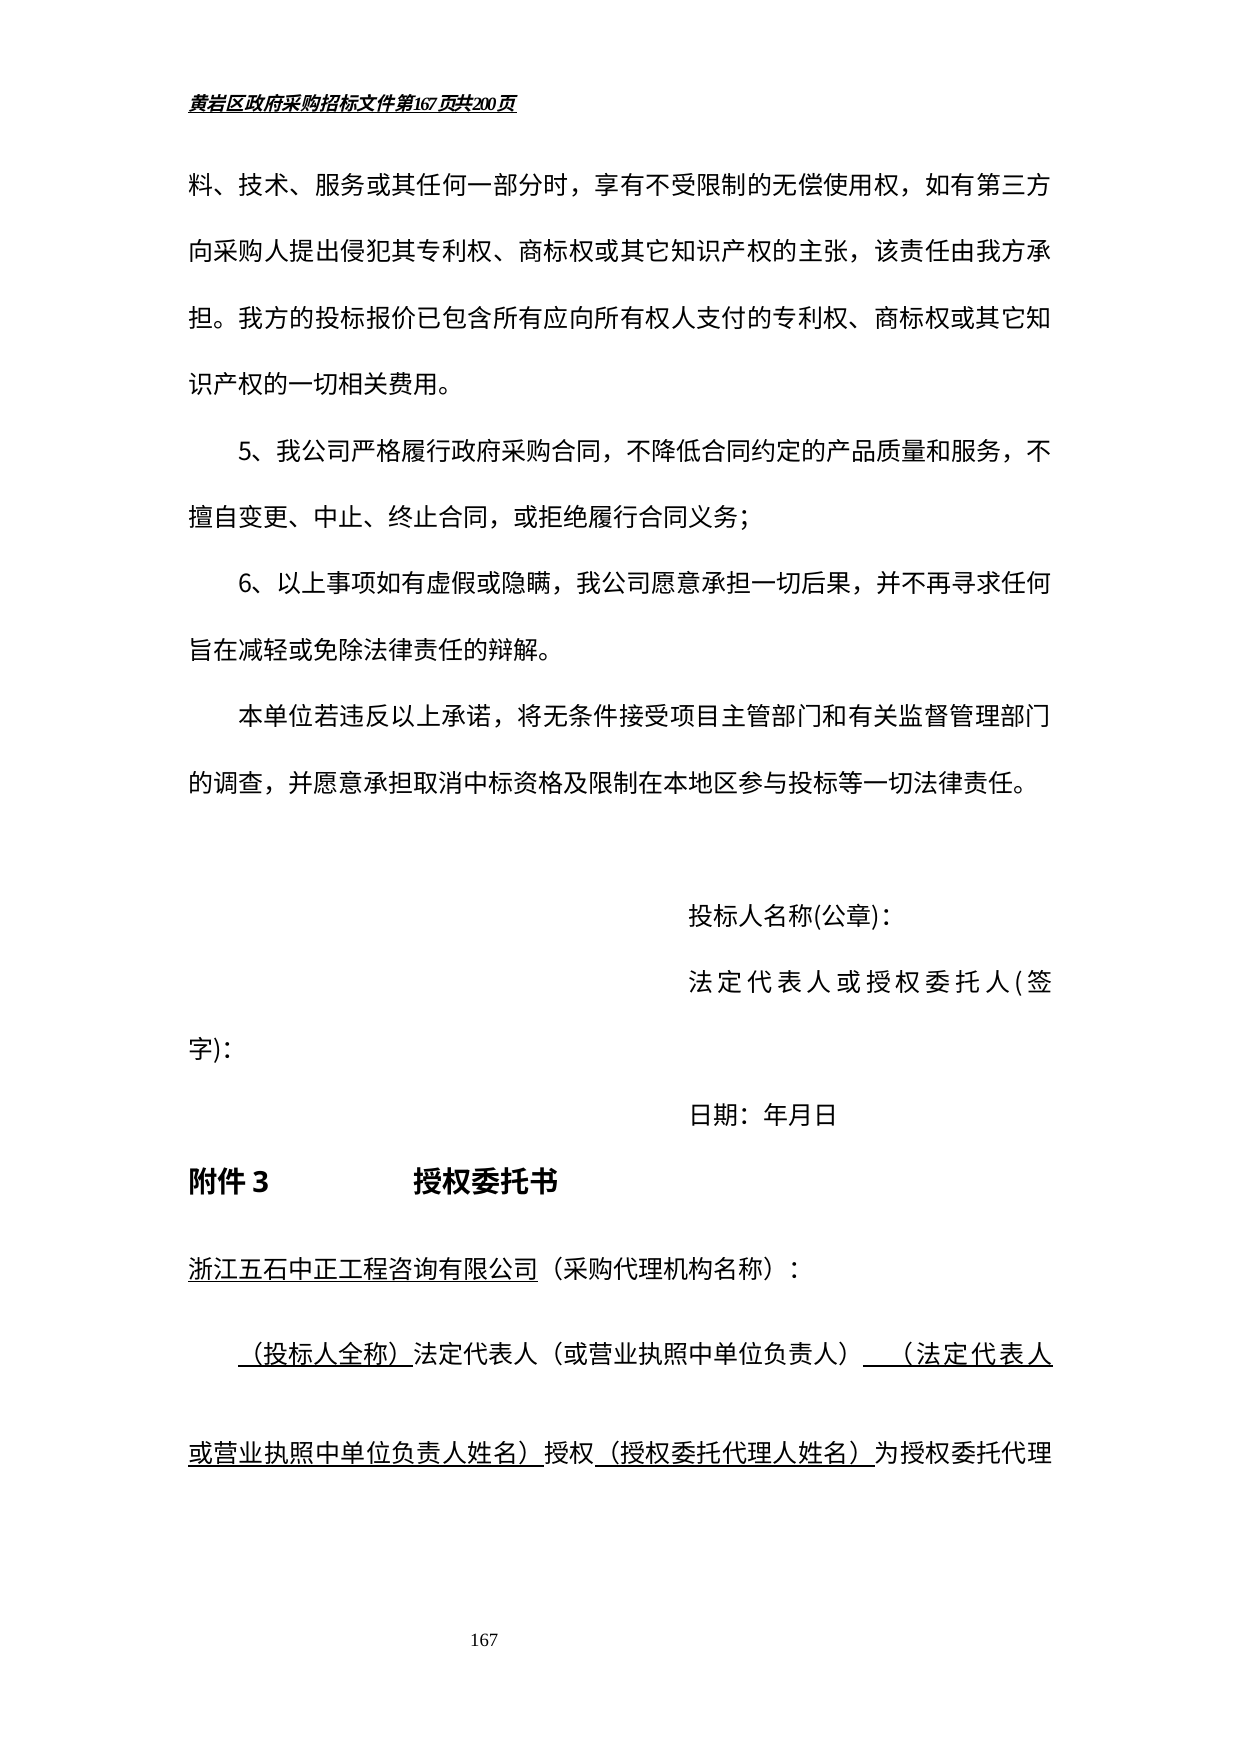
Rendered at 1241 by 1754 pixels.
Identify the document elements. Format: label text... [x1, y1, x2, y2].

text 法定代表人或授权委托人(签字)： [188, 947, 1052, 1080]
text 6、以上事项如有虚假或隐瞒，我公司愿意承担一切后果，并不再寻求任何旨在减轻或免除法律责任的辩解。 [188, 549, 1052, 682]
text 浙江五石中正工程咨询有限公司（采购代理机构名称）： [188, 1234, 1052, 1301]
text 5、我公司严格履行政府采购合同，不降低合同约定的产品质量和服务，不擅自变更、中止、终止合同，或拒绝履行合同义务； [188, 416, 1052, 549]
text 日期：年月日 [188, 1080, 1052, 1147]
text 本单位若违反以上承诺，将无条件接受项目主管部门和有关监督管理部门的调查，并愿意承担取消中标资格及限制在本地区参与投标等一切法律责任。 [188, 682, 1052, 814]
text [188, 150, 1052, 416]
text 投标人名称(公章)： [188, 881, 1052, 947]
text 附件3 授权委托书 [188, 1147, 1052, 1213]
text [188, 1319, 1052, 1485]
